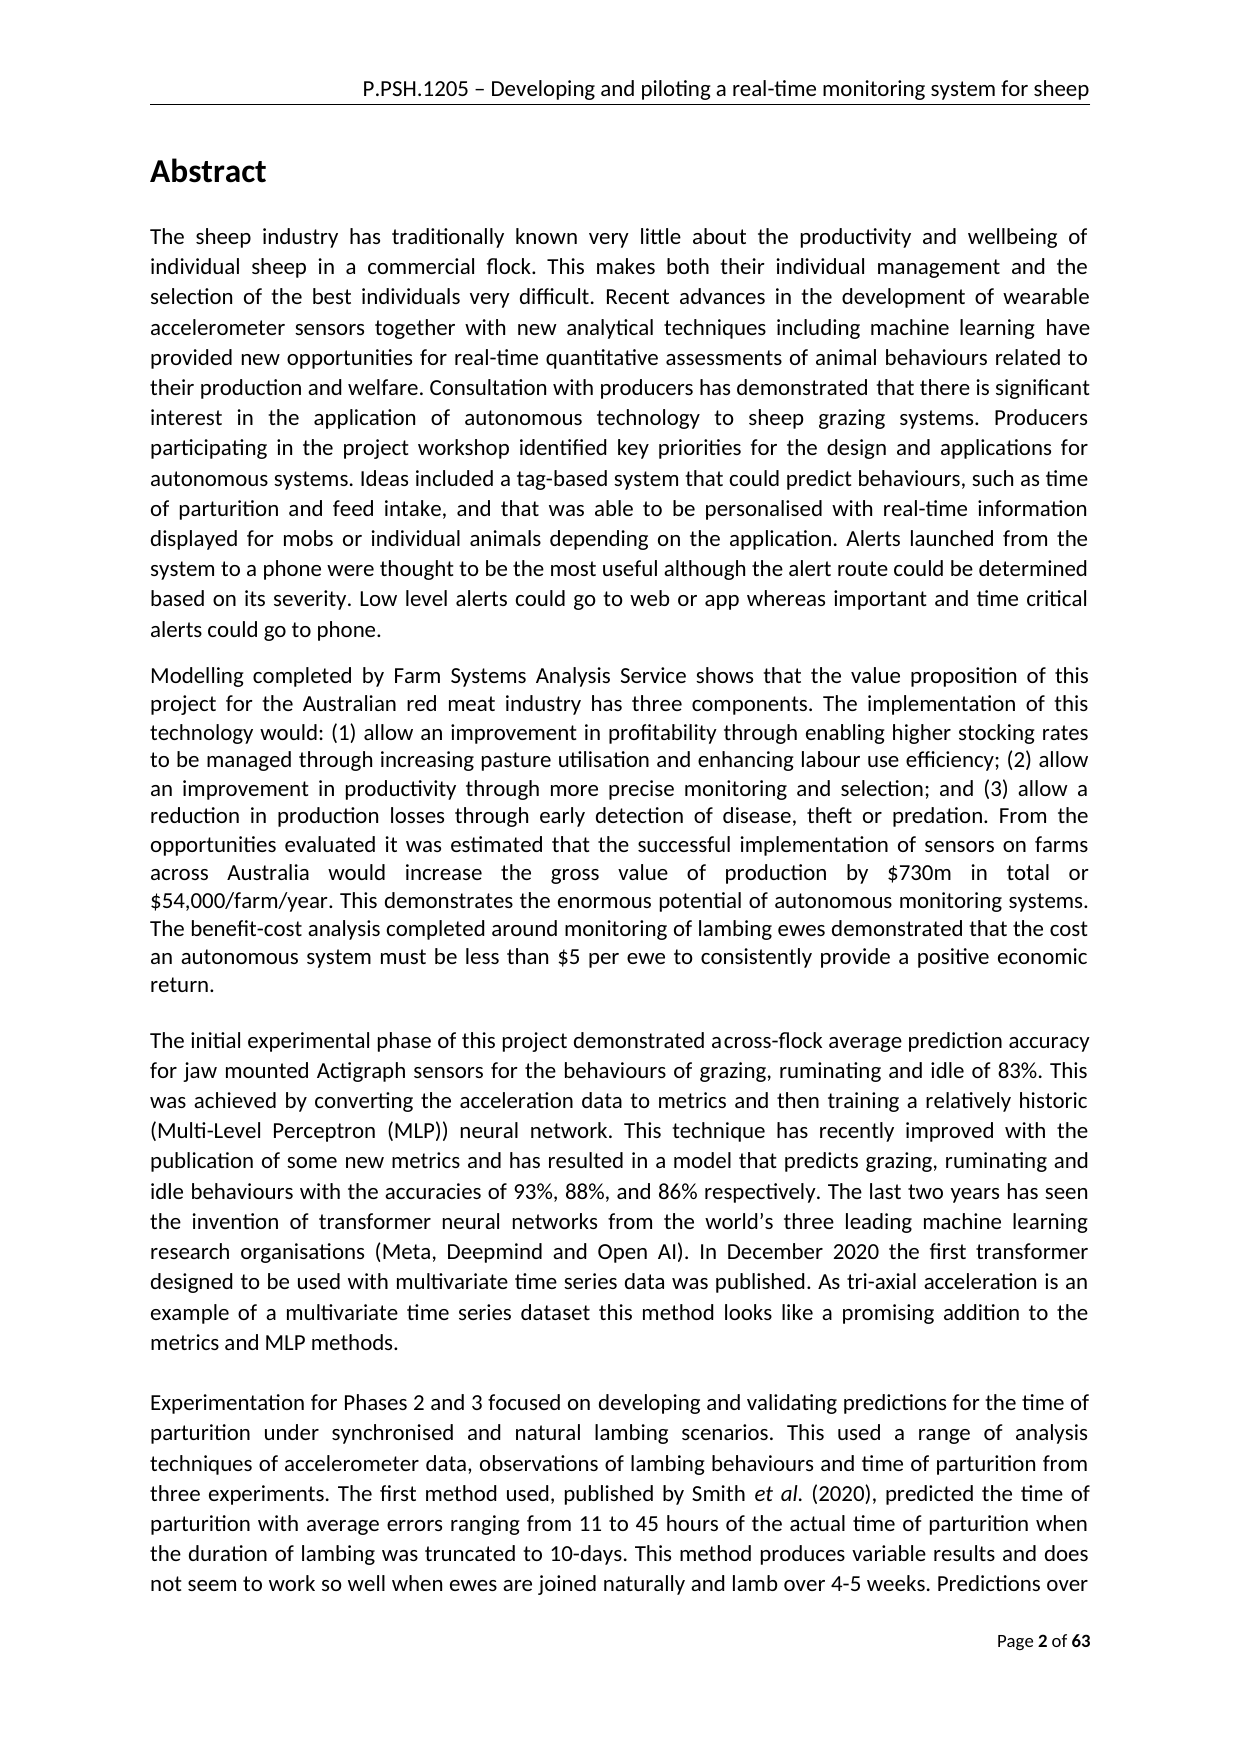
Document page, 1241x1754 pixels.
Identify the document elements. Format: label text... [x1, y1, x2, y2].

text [150, 1388, 1090, 1598]
text The sheep industry has traditionally known very little about the productivity and wellbeing of individual sheep in a commercial flock. This makes both their individual management and the selection of the best individuals very difficult. Recent advances in the development of wearable accelerometer sensors together with new analytical techniques including machine learning have provided new opportunities for real-time quantitative assessments of animal behaviours related to their production and welfare. Consultation with producers has demonstrated that there is significant interest in the application of autonomous technology to sheep grazing systems. Producers participating in the project workshop identified key priorities for the design and applications for autonomous systems. Ideas included a tag-based system that could predict behaviours, such as time of parturition and feed intake, and that was able to be personalised with real-time information displayed for mobs or individual animals depending on the application. Alerts launched from the system to a phone were thought to be the most useful although the alert route could be determined based on its severity. Low level alerts could go to web or app whereas important and time critical alerts could go to phone. [150, 222, 1090, 643]
text Modelling completed by Farm Systems Analysis Service shows that the value proposition of this project for the Australian red meat industry has three components. The implementation of this technology would: (1) allow an improvement in profitability through enabling higher stocking rates to be managed through increasing pasture utilisation and enhancing labour use efficiency; (2) allow an improvement in productivity through more precise monitoring and selection; and (3) allow a reduction in production losses through early detection of disease, theft or predation. From the opportunities evaluated it was estimated that the successful implementation of sensors on farms across Australia would increase the gross value of production by $730m in total or $54,000/farm/year. This demonstrates the enormous potential of autonomous monitoring systems. The benefit-cost analysis completed around monitoring of lambing ewes demonstrated that the cost an autonomous system must be less than $5 per ewe to consistently provide a positive economic return. [150, 662, 1090, 998]
text The initial experimental phase of this project demonstrated across-flock average prediction accuracy for jaw mounted Actigraph sensors for the behaviours of grazing, ruminating and idle of 83%. This was achieved by converting the acceleration data to metrics and then training a relatively historic (Multi-Level Perceptron (MLP)) neural network. This technique has recently improved with the publication of some new metrics and has resulted in a model that predicts grazing, ruminating and idle behaviours with the accuracies of 93%, 88%, and 86% respectively. The last two years has seen the invention of transformer neural networks from the world’s three leading machine learning research organisations (Meta, Deepmind and Open AI). In December 2020 the first transformer designed to be used with multivariate time series data was published. As tri-axial acceleration is an example of a multivariate time series dataset this method looks like a promising addition to the metrics and MLP methods. [150, 1026, 1090, 1356]
subtitle Abstract [150, 150, 1090, 191]
